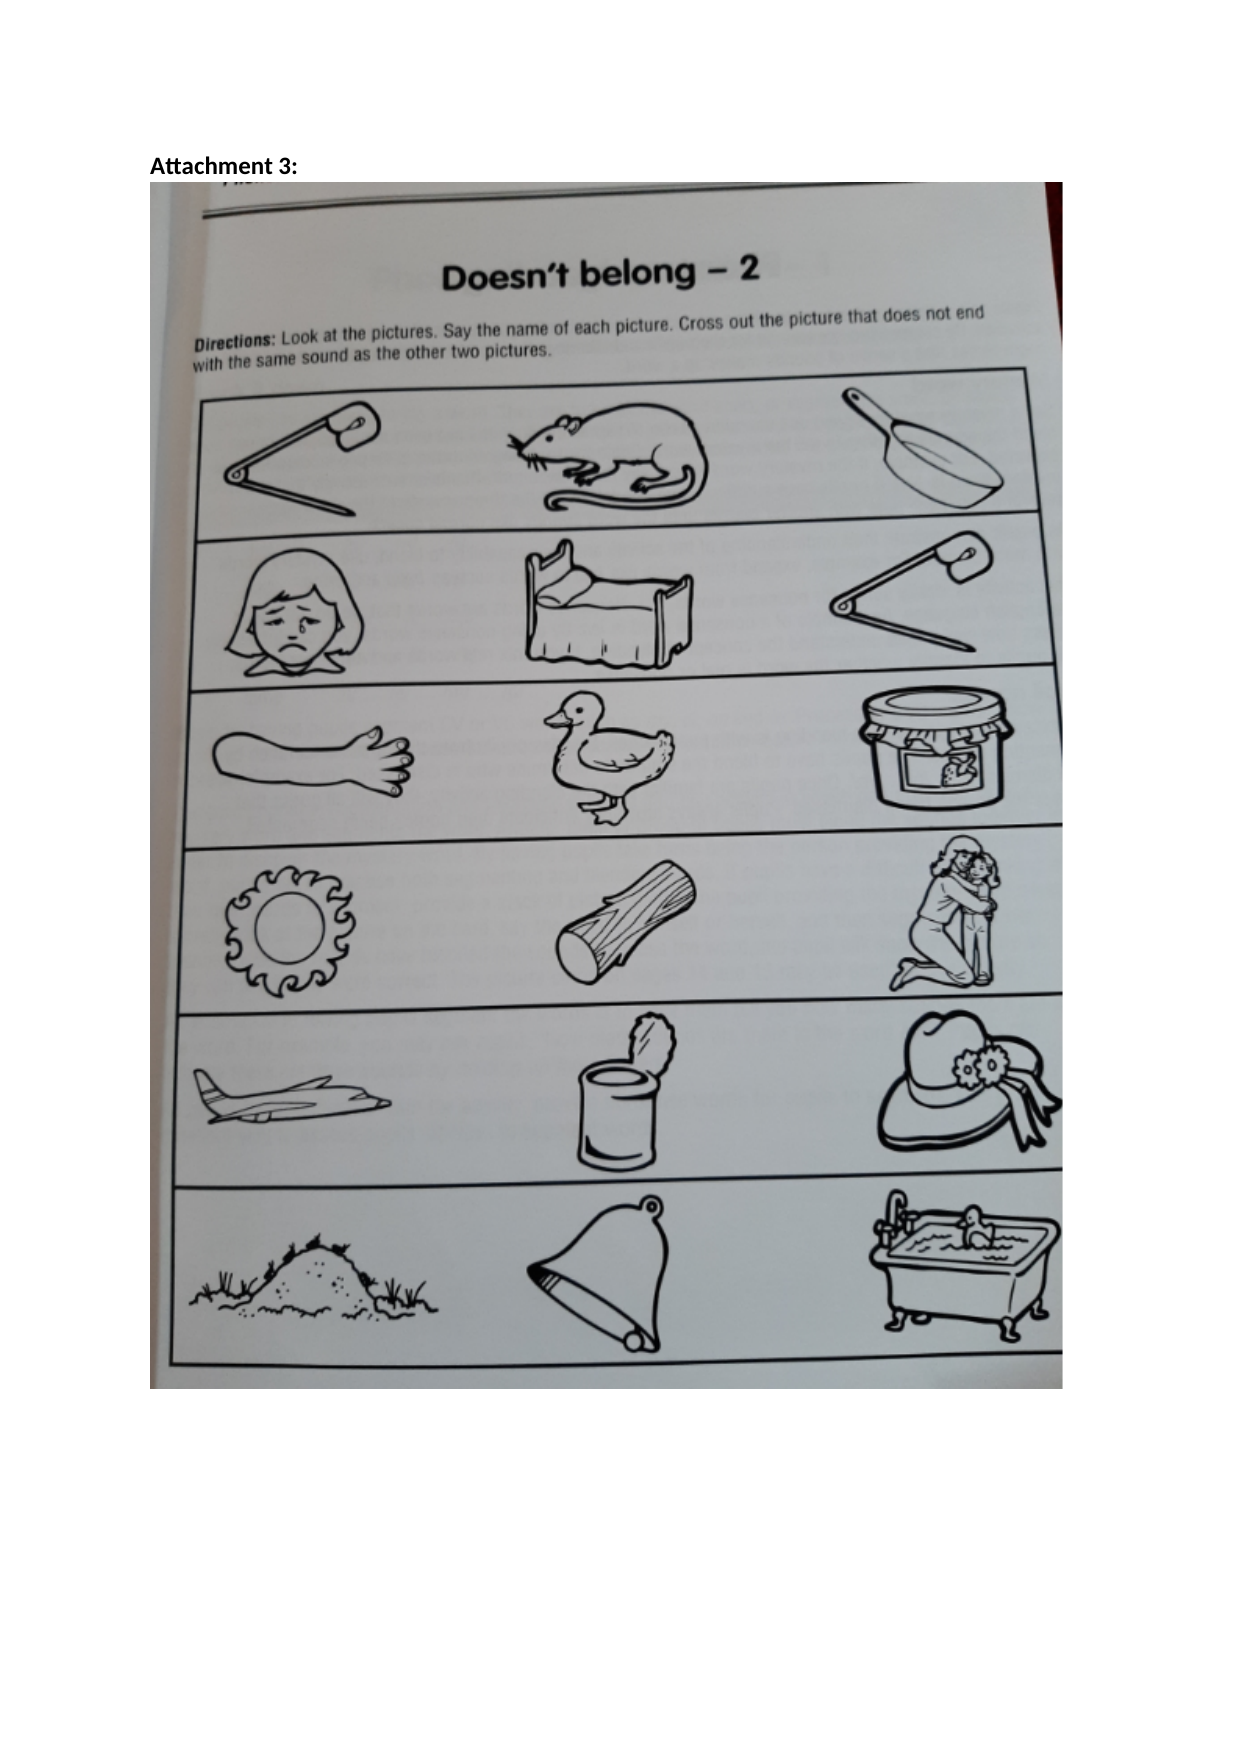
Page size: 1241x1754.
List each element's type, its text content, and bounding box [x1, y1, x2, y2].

picture [150, 182, 1066, 1389]
